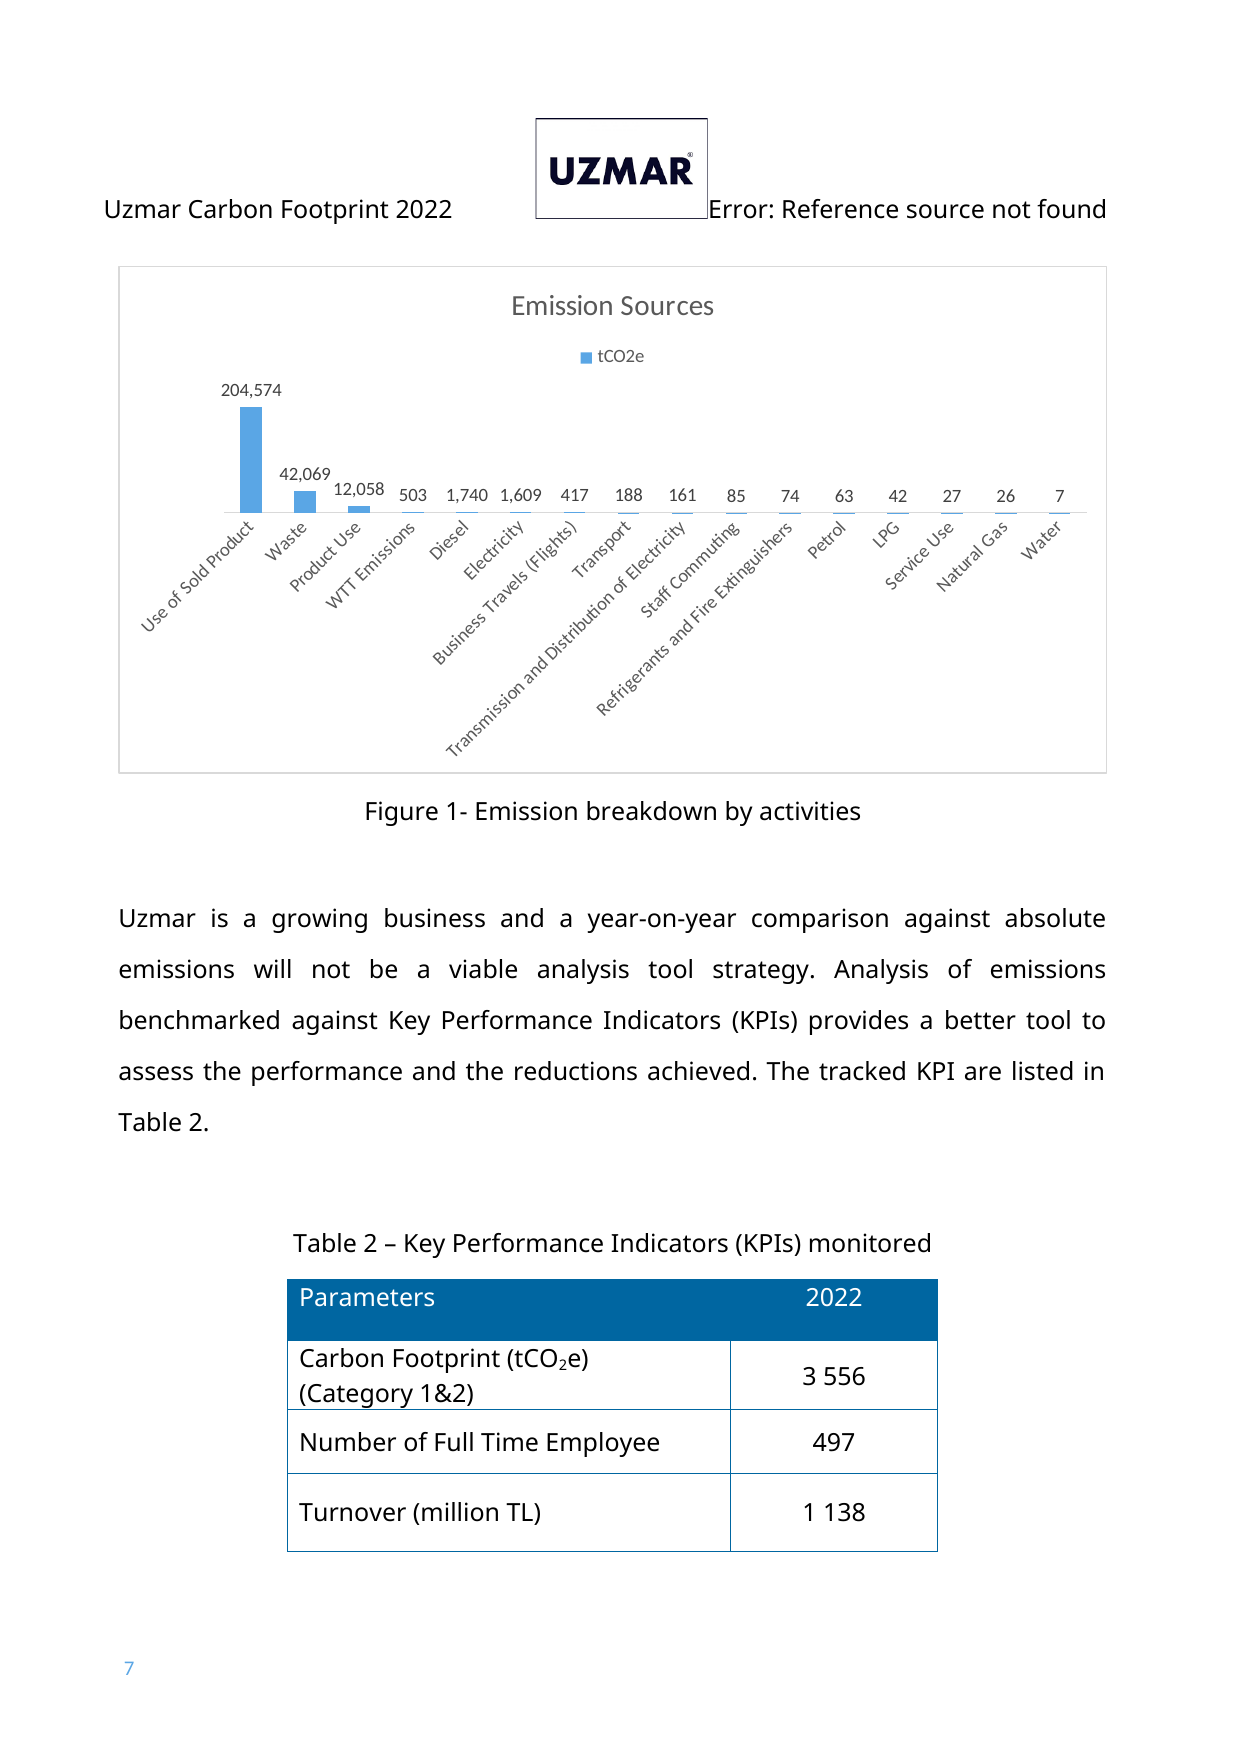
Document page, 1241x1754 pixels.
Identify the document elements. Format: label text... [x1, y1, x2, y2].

table_cell 497 [731, 1410, 937, 1472]
table_cell 3 556 [731, 1341, 937, 1409]
table_header 2022 [731, 1280, 937, 1340]
text Uzmar is a growing business and a year-on-year comparison against absolute emissions will not be a viable analysis tool strategy. Analysis of emissions benchmarked against Key Performance Indicators (KPIs) provides a better tool to assess the performance and the reductions achieved. The tracked KPI are listed in Table 2. [118, 900, 1107, 1138]
table_cell Turnover (million TL) [288, 1474, 730, 1551]
table_cell Carbon Footprint (tCO2e) (Category 1&2) [288, 1341, 730, 1409]
table_header Parameters [288, 1280, 730, 1340]
table_cell 1 138 [731, 1474, 937, 1551]
table_cell Number of Full Time Employee [288, 1410, 730, 1472]
text Figure 1- Emission breakdown by activities [118, 793, 1107, 827]
text Table 2 – Key Performance Indicators (KPIs) monitored [118, 1226, 1107, 1260]
picture [535, 118, 708, 219]
